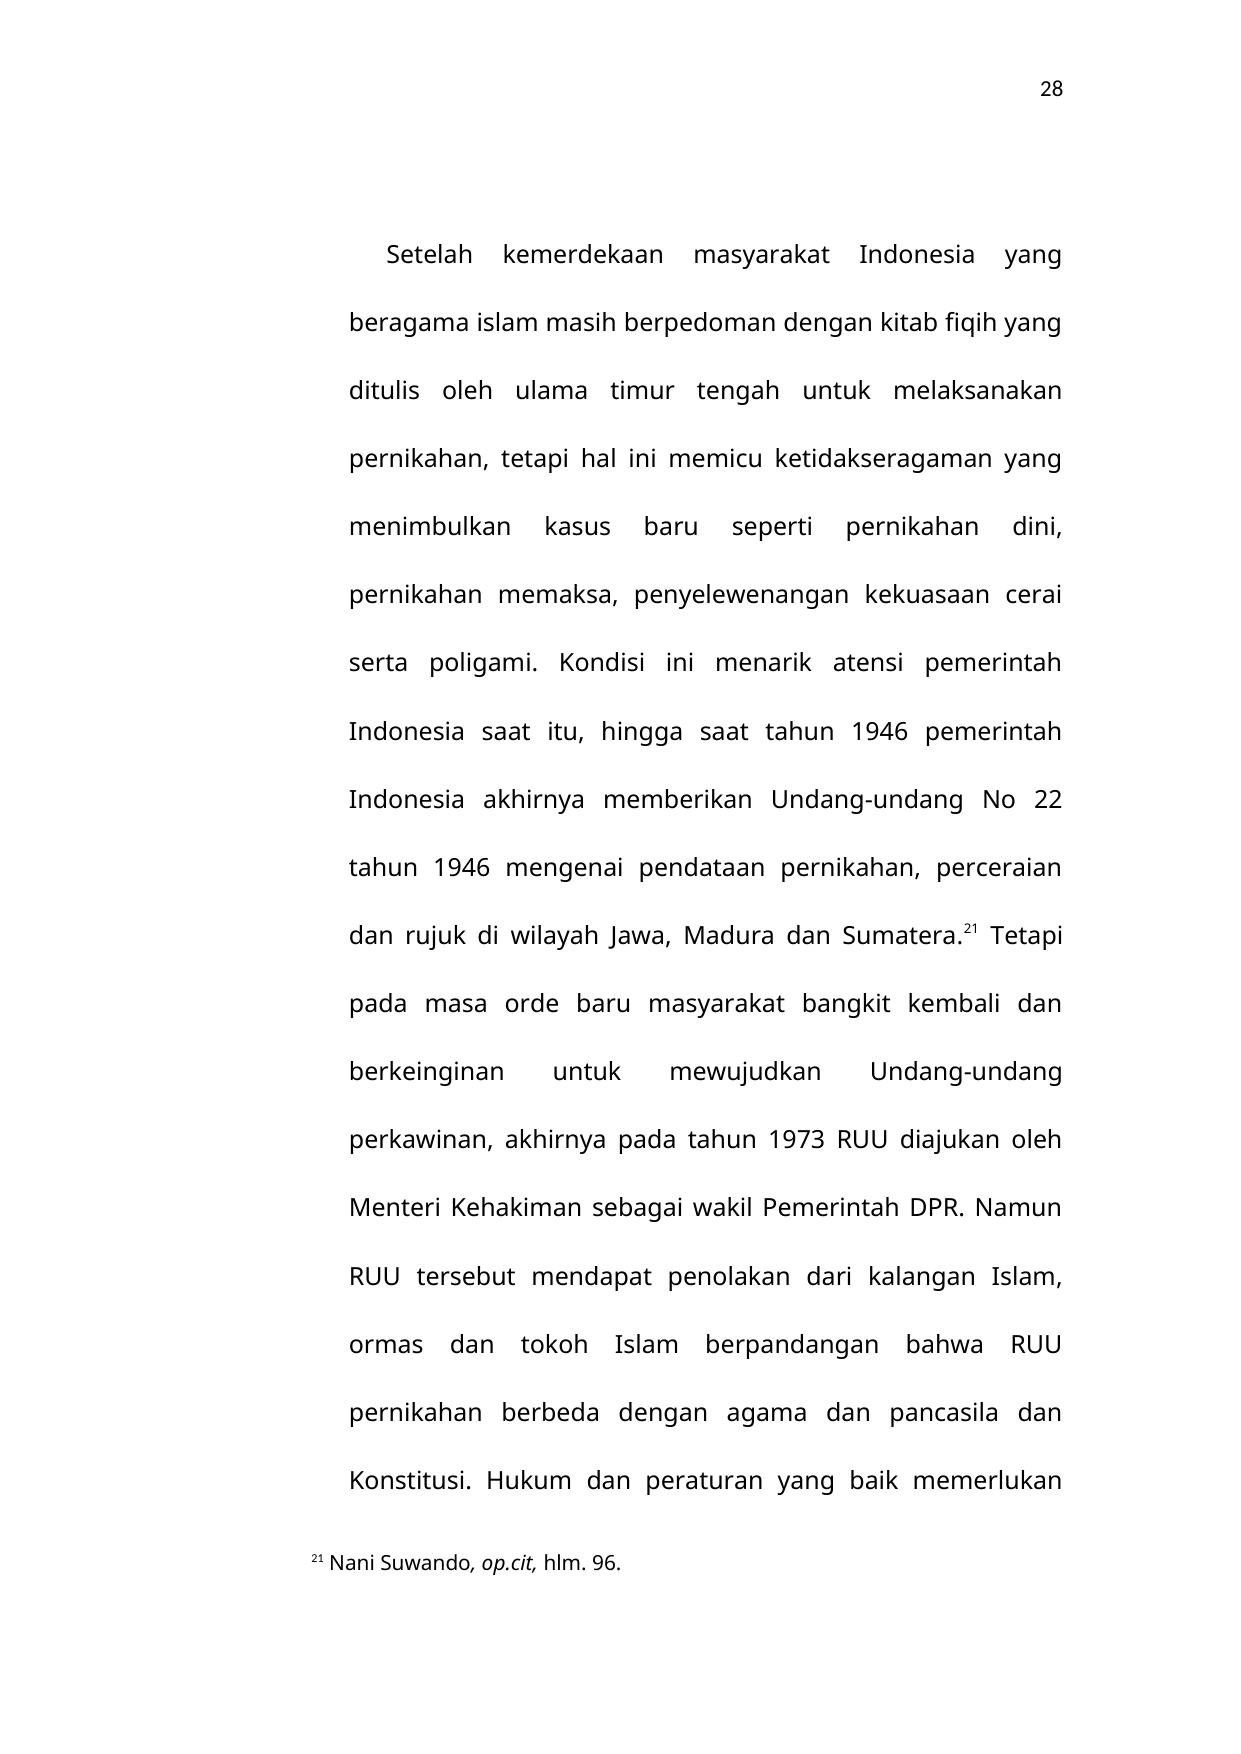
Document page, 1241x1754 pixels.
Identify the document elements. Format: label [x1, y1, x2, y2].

list [349, 236, 1063, 1497]
